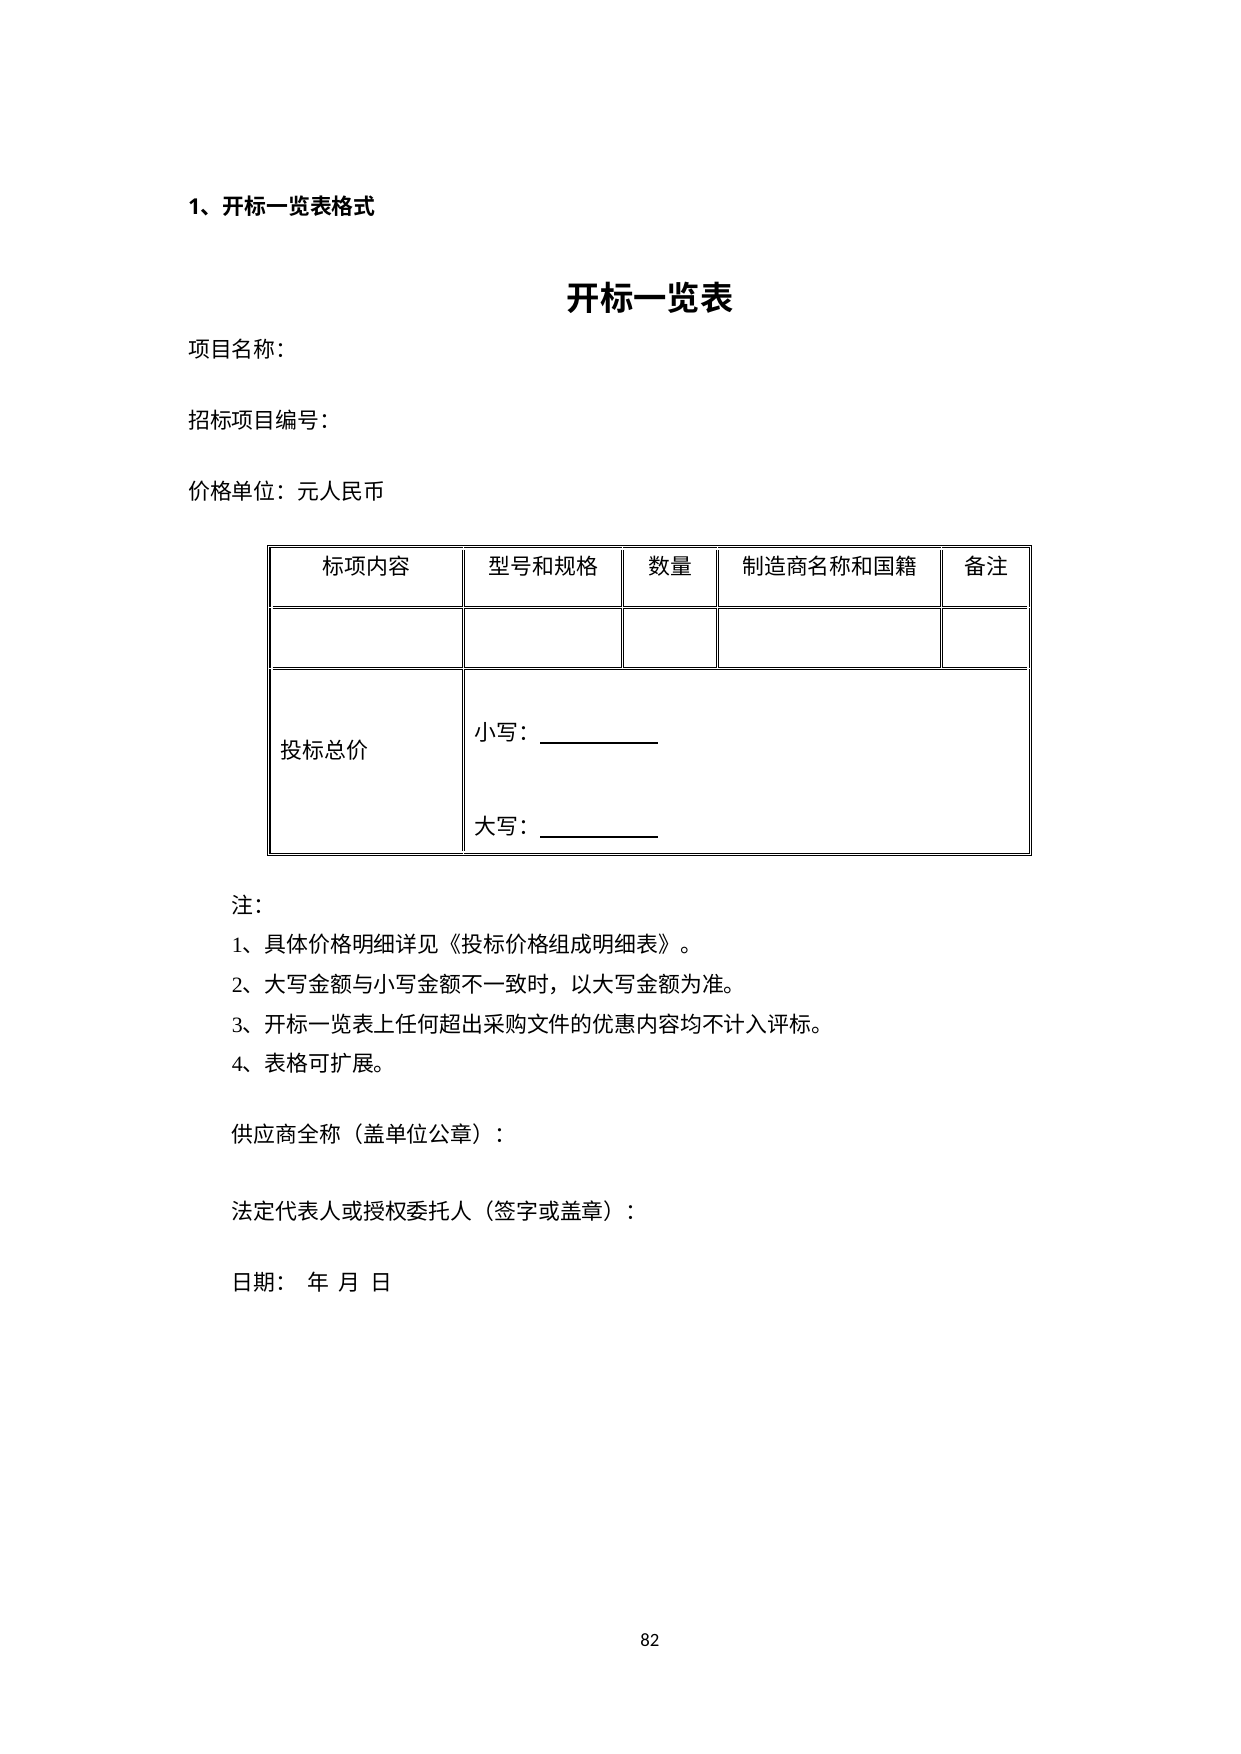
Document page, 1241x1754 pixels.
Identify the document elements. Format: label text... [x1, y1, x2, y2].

text 3、开标一览表上任何超出采购文件的优惠内容均不计入评标。 [188, 1007, 1111, 1038]
text 法定代表人或授权委托人（签字或盖章）： [188, 1194, 1111, 1226]
text 项目名称： [188, 332, 1111, 364]
table_cell [624, 609, 716, 667]
text 日期： 年 月 日 [188, 1265, 1111, 1297]
text 开标一览表 [188, 272, 1111, 320]
text 4、表格可扩展。 [188, 1046, 1111, 1078]
table_header 数量 [623, 546, 718, 606]
table_cell 投标总价 [271, 667, 463, 853]
text 2、大写金额与小写金额不一致时，以大写金额为准。 [188, 967, 1111, 999]
table_cell [943, 606, 1029, 667]
table_cell [719, 609, 940, 667]
text 价格单位：元人民币 [188, 474, 1111, 506]
table_header 型号和规格 [463, 546, 623, 606]
text 供应商全称（盖单位公章）： [188, 1117, 1111, 1149]
subtitle 1、开标一览表格式 [188, 189, 1111, 222]
table_cell [271, 606, 462, 667]
table_cell 小写： 大写： [463, 667, 1029, 853]
text 招标项目编号： [188, 403, 1111, 435]
text 注： [188, 888, 1111, 919]
table_header 备注 [941, 548, 1029, 606]
text 1、具体价格明细详见《投标价格组成明细表》。 [188, 927, 1111, 959]
table_header 制造商名称和国籍 [718, 548, 941, 606]
table_cell [465, 609, 621, 667]
table_header 标项内容 [271, 548, 463, 606]
